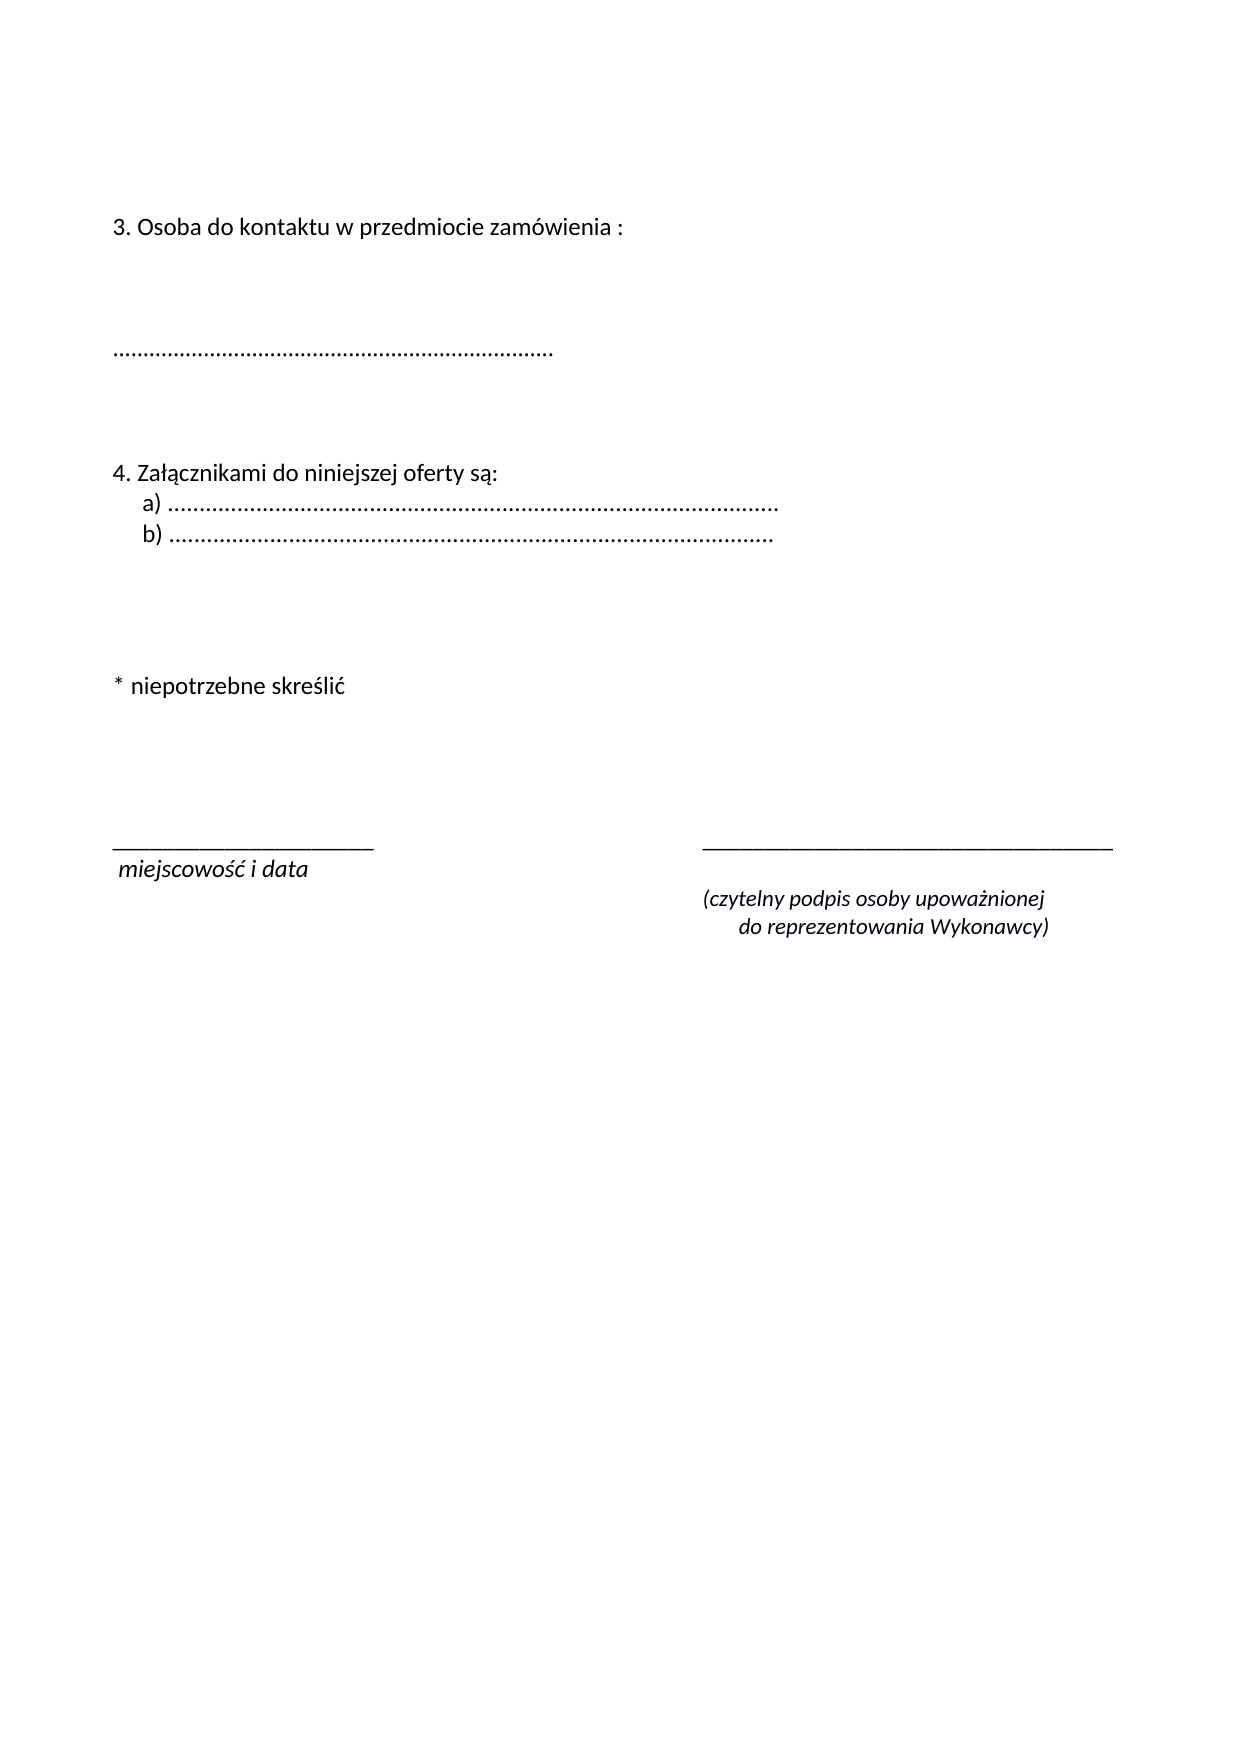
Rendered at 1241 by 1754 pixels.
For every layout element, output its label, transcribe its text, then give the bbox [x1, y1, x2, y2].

text 4. Załącznikami do niniejszej oferty są: [112, 457, 1128, 487]
text 3. Osoba do kontaktu w przedmiocie zamówienia : [112, 211, 1128, 242]
text _____________________ _________________________________ [112, 823, 1128, 853]
text (czytelny podpis osoby upoważnionej [629, 884, 1128, 912]
text a) ................................................................................................. [142, 487, 1128, 518]
text b) ................................................................................................ [142, 518, 1128, 548]
text ………………………………………………………………. [112, 332, 1128, 363]
text miejscowość i data [112, 853, 1128, 884]
text * niepotrzebne skreślić [112, 670, 1128, 701]
text do reprezentowania Wykonawcy) [112, 912, 1128, 940]
